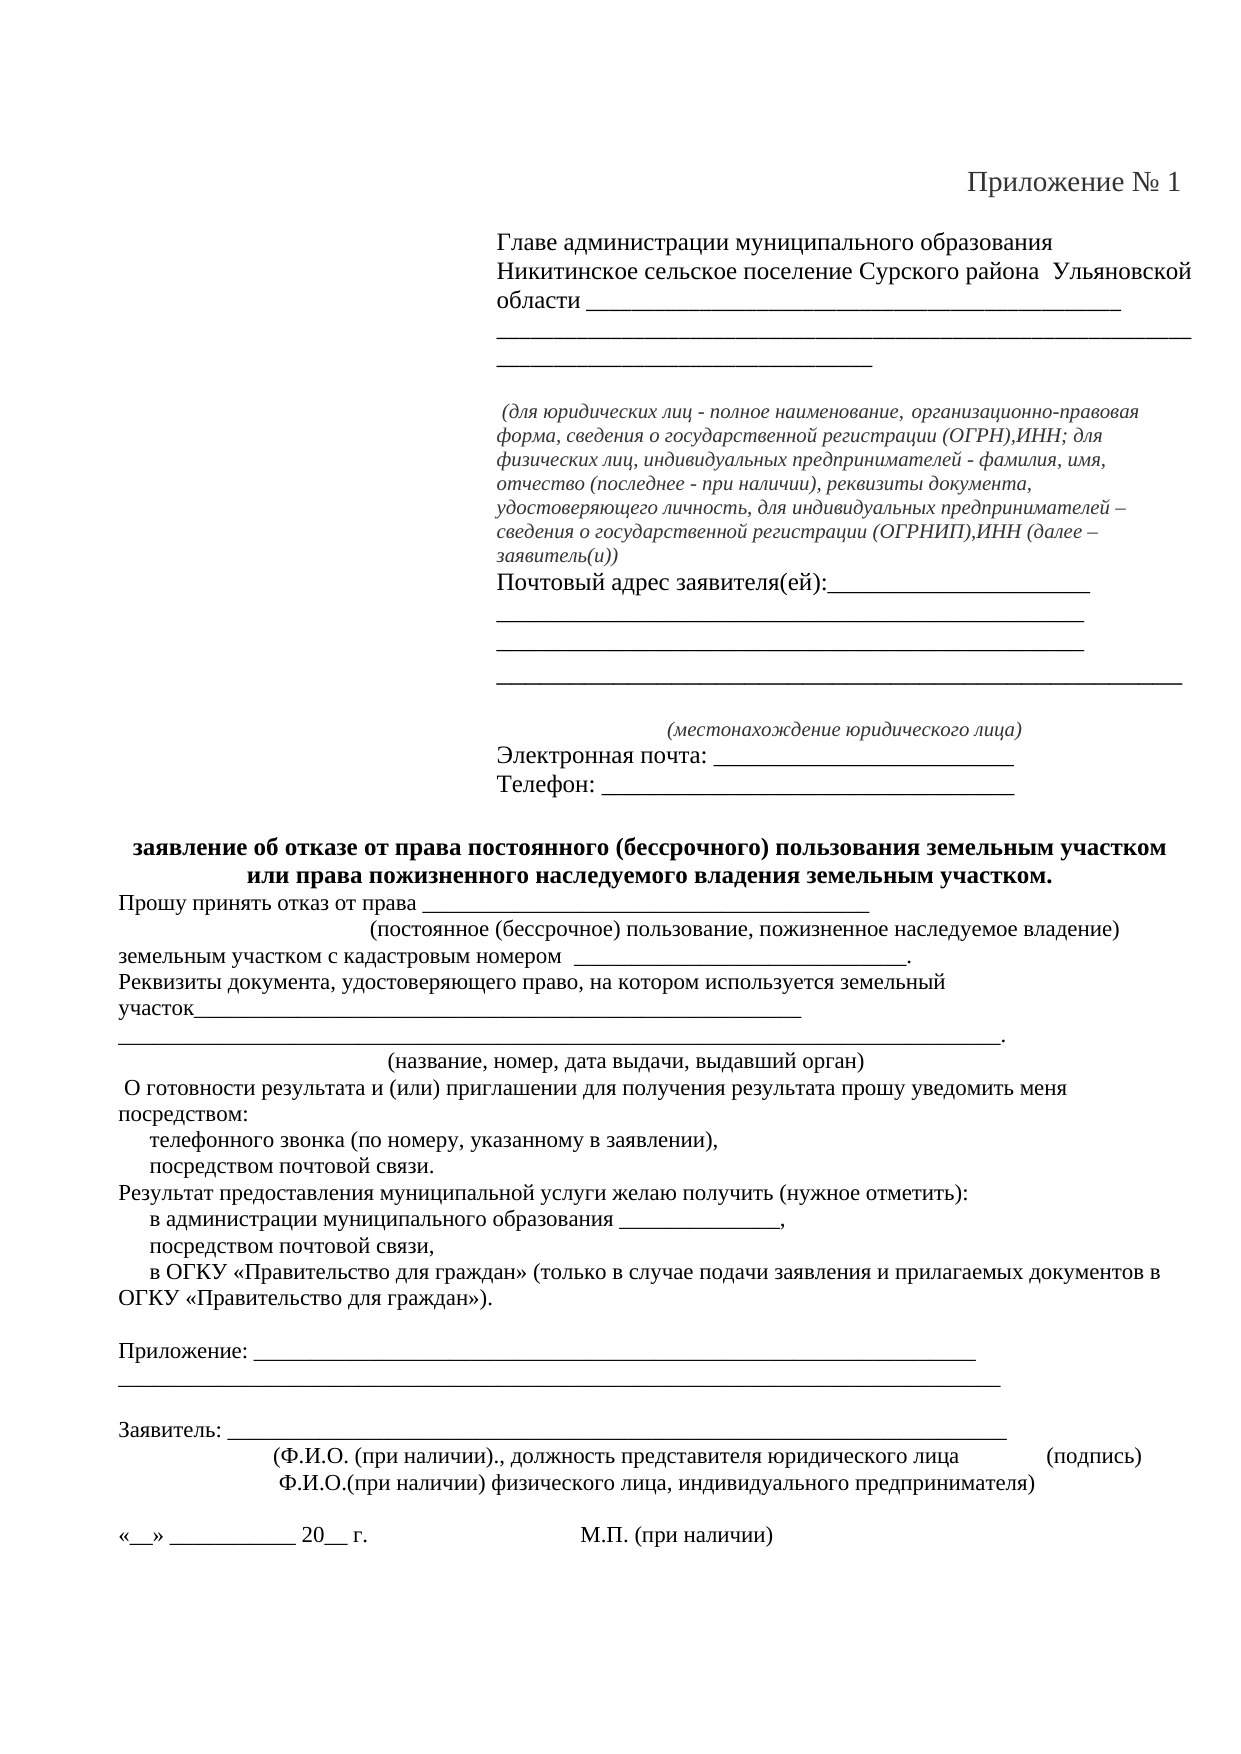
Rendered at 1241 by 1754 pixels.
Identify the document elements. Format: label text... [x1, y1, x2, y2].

text Реквизиты документа, удостоверяющего право, на котором используется земельный участок_____________________________________________________ [118, 968, 1181, 1021]
text посредством почтовой связи. [118, 1153, 1181, 1179]
text О готовности результата и (или) приглашении для получения результата прошу уведомить меня посредством: [118, 1073, 1181, 1126]
text заявление об отказе от права постоянного (бессрочного) пользования земельным участком или права пожизненного наследуемого владения земельным участком. [118, 832, 1181, 889]
table_cell Почтовый адрес заявителя(ей):_____________________ _______________________________________________ _______________________________________________ _______________________________________________ (местонахождение юридического лица) [485, 568, 1204, 741]
text посредством почтовой связи, [118, 1232, 1181, 1258]
text Приложение № 1 [118, 164, 1181, 198]
text Результат предоставления муниципальной услуги желаю получить (нужное отметить): [118, 1179, 1181, 1205]
text _____________________________________________________________________________. [118, 1021, 1181, 1047]
text «__» ___________ 20__ г. М.П. (при наличии) [118, 1522, 1181, 1548]
text телефонного звонка (по номеру, указанному в заявлении), [118, 1126, 1181, 1153]
text Заявитель: ____________________________________________________________________ [118, 1416, 1181, 1442]
text (название, номер, дата выдачи, выдавший орган) [118, 1047, 1181, 1073]
text земельным участком с кадастровым номером _____________________________. [118, 942, 1181, 968]
text Приложение: _______________________________________________________________ [118, 1337, 1181, 1363]
text в администрации муниципального образования ______________, [118, 1205, 1181, 1232]
text Ф.И.О.(при наличии) физического лица, индивидуального предпринимателя) [118, 1469, 1181, 1495]
table_header Главе администрации муниципального образования Никитинское сельское поселение Сурского района Ульяновской области _______________________________________________ ______________________________________________________________________________________________ (для юридических лиц - полное наименование, организационно-правовая форма, сведения о государственной регистрации (ОГРН),ИНН; для физических лиц, индивидуальных предпринимателей - фамилия, имя, отчество (последнее - при наличии), реквизиты документа, удостоверяющего личность, для индивидуальных предпринимателей – сведения о государственной регистрации (ОГРНИП),ИНН (далее – заявитель(и)) [485, 227, 1204, 567]
text (Ф.И.О. (при наличии)., должность представителя юридического лица (подпись) [118, 1442, 1181, 1469]
text (постоянное (бессрочное) пользование, пожизненное наследуемое владение) [118, 915, 1181, 942]
text _____________________________________________________________________________ [118, 1363, 1181, 1390]
text в ОГКУ «Правительство для граждан» (только в случае подачи заявления и прилагаемых документов в ОГКУ «Правительство для граждан»). [118, 1258, 1181, 1311]
table_cell Электронная почта: ________________________ Телефон: _________________________________ [485, 741, 1204, 798]
text Прошу принять отказ от права _______________________________________ [118, 889, 1181, 915]
